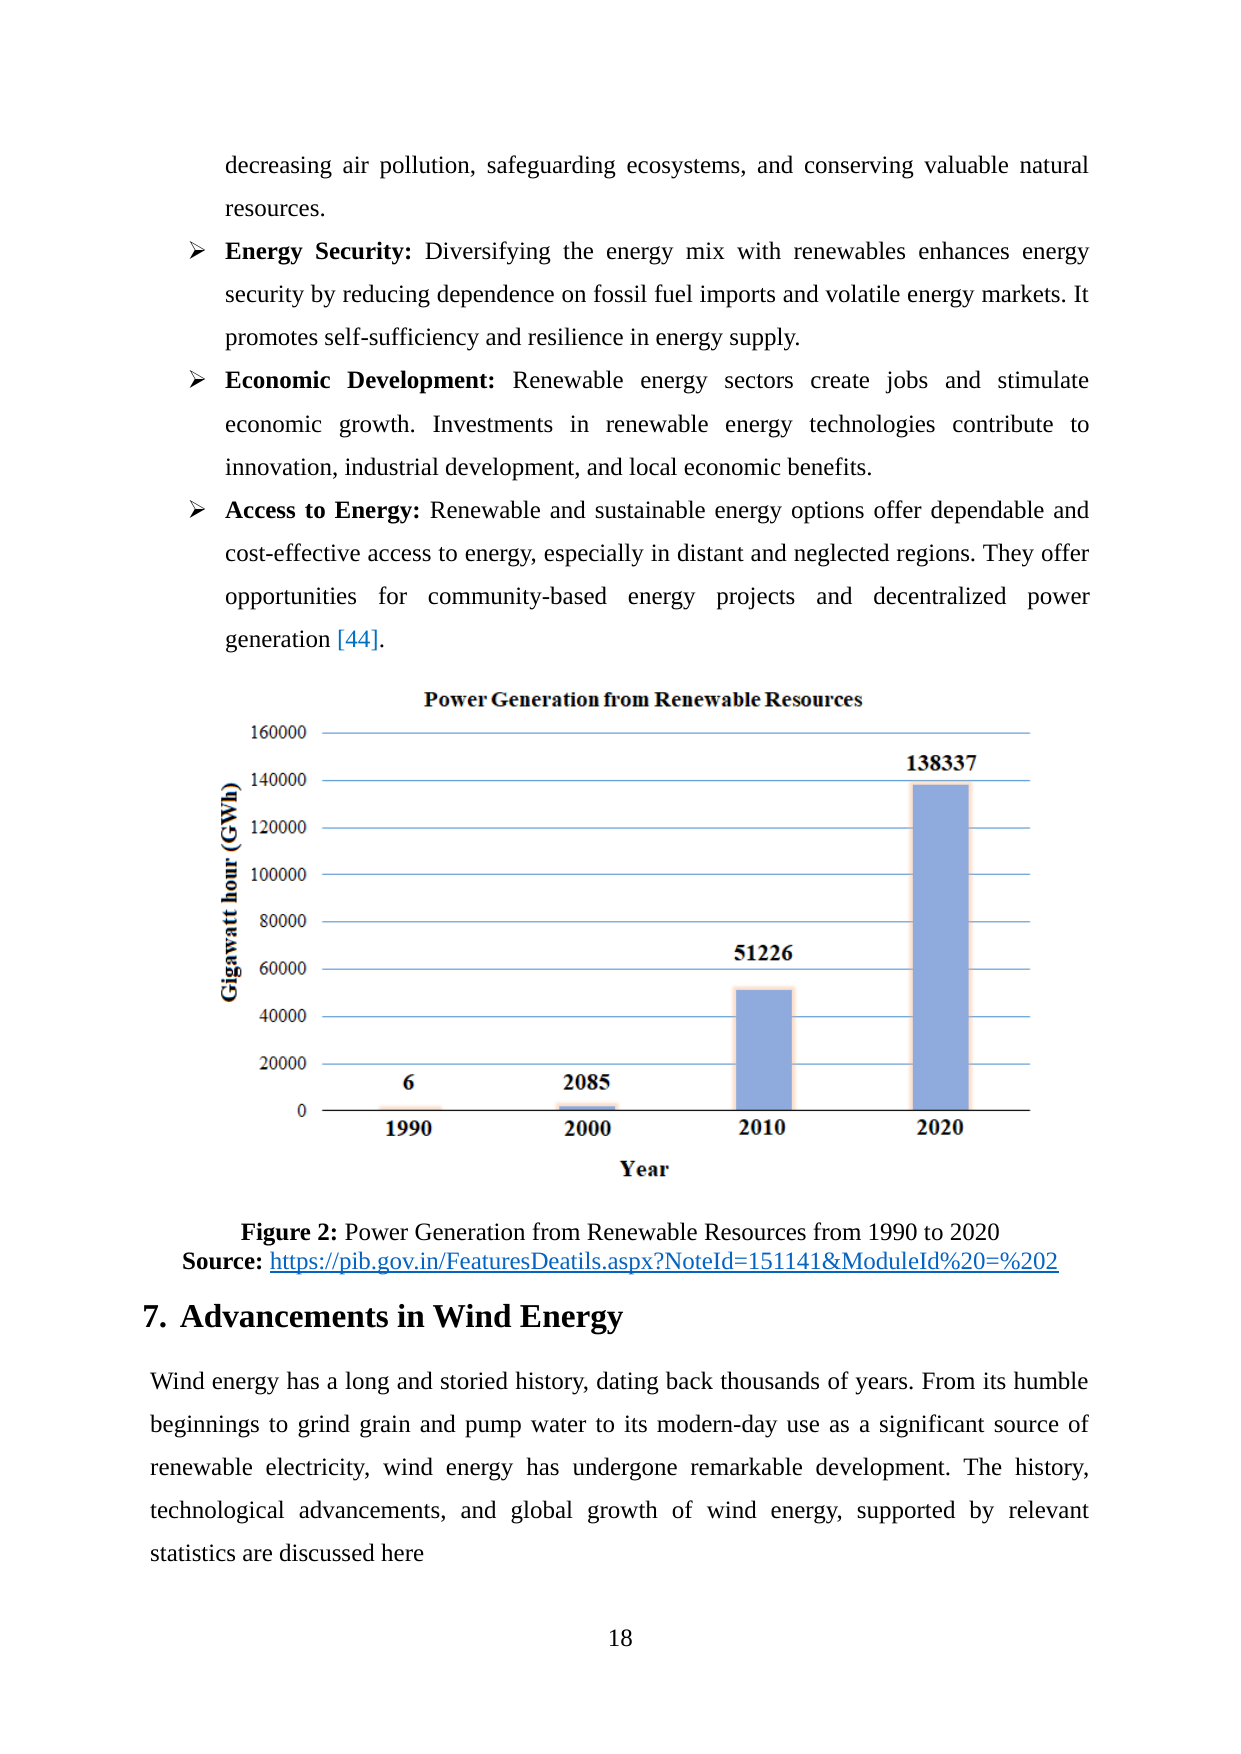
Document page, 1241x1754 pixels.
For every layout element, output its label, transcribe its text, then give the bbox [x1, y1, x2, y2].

list Economic Development: Renewable energy sectors create jobs and stimulate economic growth. Investments in renewable energy technologies contribute to innovation, industrial development, and local economic benefits. [187, 366, 1090, 481]
list Energy Security: Diversifying the energy mix with renewables enhances energy security by reducing dependence on fossil fuel imports and volatile energy markets. It promotes self-sufficiency and resilience in energy supply. [187, 236, 1090, 351]
subtitle Advancements in Wind Energy [142, 1296, 1090, 1334]
text Wind energy has a long and storied history, dating back thousands of years. From its humble beginnings to grind grain and pump water to its modern-day use as a significant source of renewable electricity, wind energy has undergone remarkable development. The history, technological advancements, and global growth of wind energy, supported by relevant statistics are discussed here [150, 1366, 1090, 1567]
text Figure 2: Power Generation from Renewable Resources from 1990 to 2020 Source: https://pib.gov.in/FeaturesDeatils.aspx?NoteId=151141&ModuleId%20=%202 [150, 1217, 1090, 1275]
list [187, 150, 1090, 222]
list Access to Energy: Renewable and sustainable energy options offer dependable and cost-effective access to energy, especially in distant and neglected regions. They offer opportunities for community-based energy projects and decentralized power generation [44]. [187, 495, 1090, 653]
picture [207, 684, 1034, 1187]
